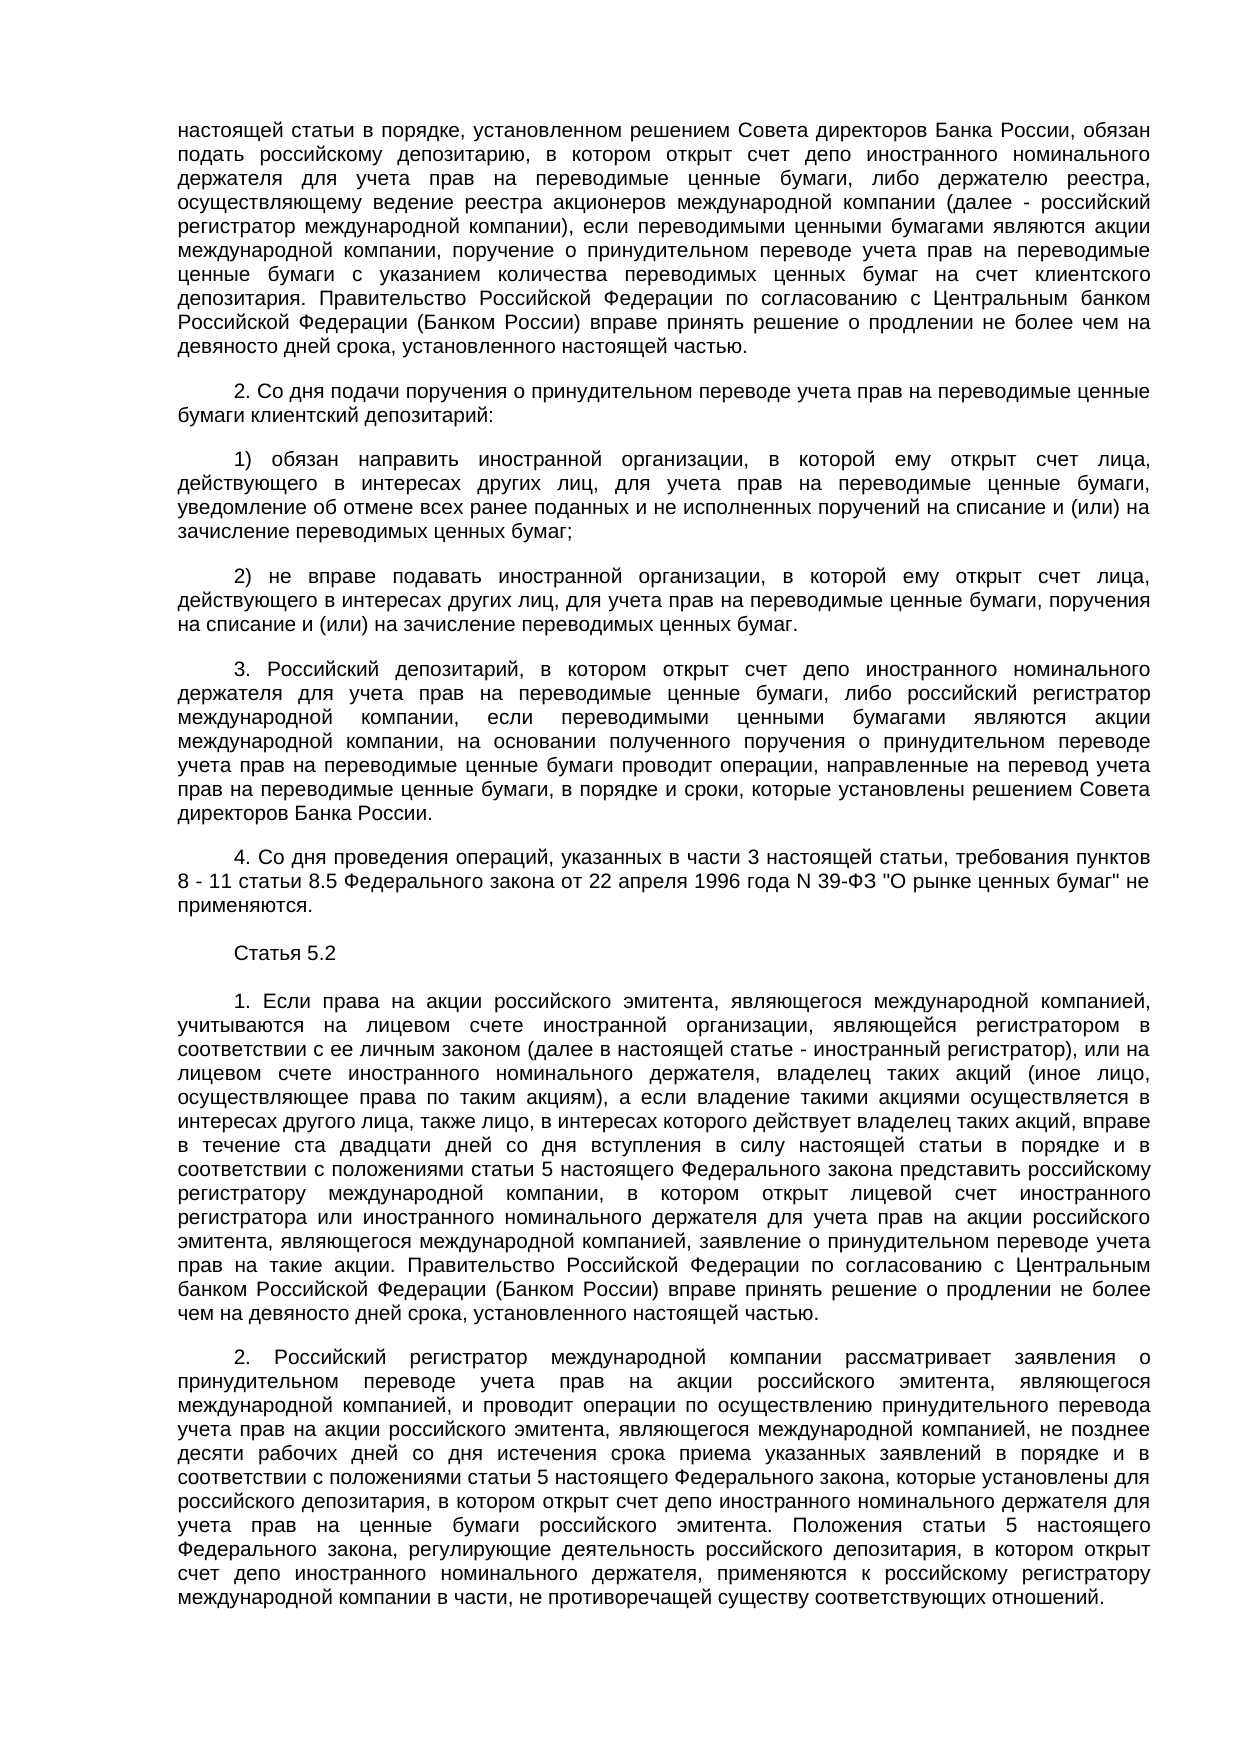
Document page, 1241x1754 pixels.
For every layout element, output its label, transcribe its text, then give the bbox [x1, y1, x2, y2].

text 1) обязан направить иностранной организации, в которой ему открыт счет лица, действующего в интересах других лиц, для учета прав на переводимые ценные бумаги, уведомление об отмене всех ранее поданных и не исполненных поручений на списание и (или) на зачисление переводимых ценных бумаг; [177, 447, 1152, 543]
text Статья 5.2 [177, 941, 1152, 965]
text 2. Российский регистратор международной компании рассматривает заявления о принудительном переводе учета прав на акции российского эмитента, являющегося международной компанией, и проводит операции по осуществлению принудительного перевода учета прав на акции российского эмитента, являющегося международной компанией, не позднее десяти рабочих дней со дня истечения срока приема указанных заявлений в порядке и в соответствии с положениями статьи 5 настоящего Федерального закона, которые установлены для российского депозитария, в котором открыт счет депо иностранного номинального держателя для учета прав на ценные бумаги российского эмитента. Положения статьи 5 настоящего Федерального закона, регулирующие деятельность российского депозитария, в котором открыт счет депо иностранного номинального держателя, применяются к российскому регистратору международной компании в части, не противоречащей существу соответствующих отношений. [177, 1345, 1152, 1609]
text 2. Со дня подачи поручения о принудительном переводе учета прав на переводимые ценные бумаги клиентский депозитарий: [177, 378, 1152, 426]
text 4. Со дня проведения операций, указанных в части 3 настоящей статьи, требования пунктов 8 - 11 статьи 8.5 Федерального закона от 22 апреля 1996 года N 39-ФЗ "О рынке ценных бумаг" не применяются. [177, 845, 1152, 917]
text 3. Российский депозитарий, в котором открыт счет депо иностранного номинального держателя для учета прав на переводимые ценные бумаги, либо российский регистратор международной компании, если переводимыми ценными бумагами являются акции международной компании, на основании полученного поручения о принудительном переводе учета прав на переводимые ценные бумаги проводит операции, направленные на перевод учета прав на переводимые ценные бумаги, в порядке и сроки, которые установлены решением Совета директоров Банка России. [177, 657, 1152, 824]
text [177, 118, 1152, 358]
text 1. Если права на акции российского эмитента, являющегося международной компанией, учитываются на лицевом счете иностранной организации, являющейся регистратором в соответствии с ее личным законом (далее в настоящей статье - иностранный регистратор), или на лицевом счете иностранного номинального держателя, владелец таких акций (иное лицо, осуществляющее права по таким акциям), а если владение такими акциями осуществляется в интересах другого лица, также лицо, в интересах которого действует владелец таких акций, вправе в течение ста двадцати дней со дня вступления в силу настоящей статьи в порядке и в соответствии с положениями статьи 5 настоящего Федерального закона представить российскому регистратору международной компании, в котором открыт лицевой счет иностранного регистратора или иностранного номинального держателя для учета прав на акции российского эмитента, являющегося международной компанией, заявление о принудительном переводе учета прав на такие акции. Правительство Российской Федерации по согласованию с Центральным банком Российской Федерации (Банком России) вправе принять решение о продлении не более чем на девяносто дней срока, установленного настоящей частью. [177, 989, 1152, 1324]
text 2) не вправе подавать иностранной организации, в которой ему открыт счет лица, действующего в интересах других лиц, для учета прав на переводимые ценные бумаги, поручения на списание и (или) на зачисление переводимых ценных бумаг. [177, 564, 1152, 636]
